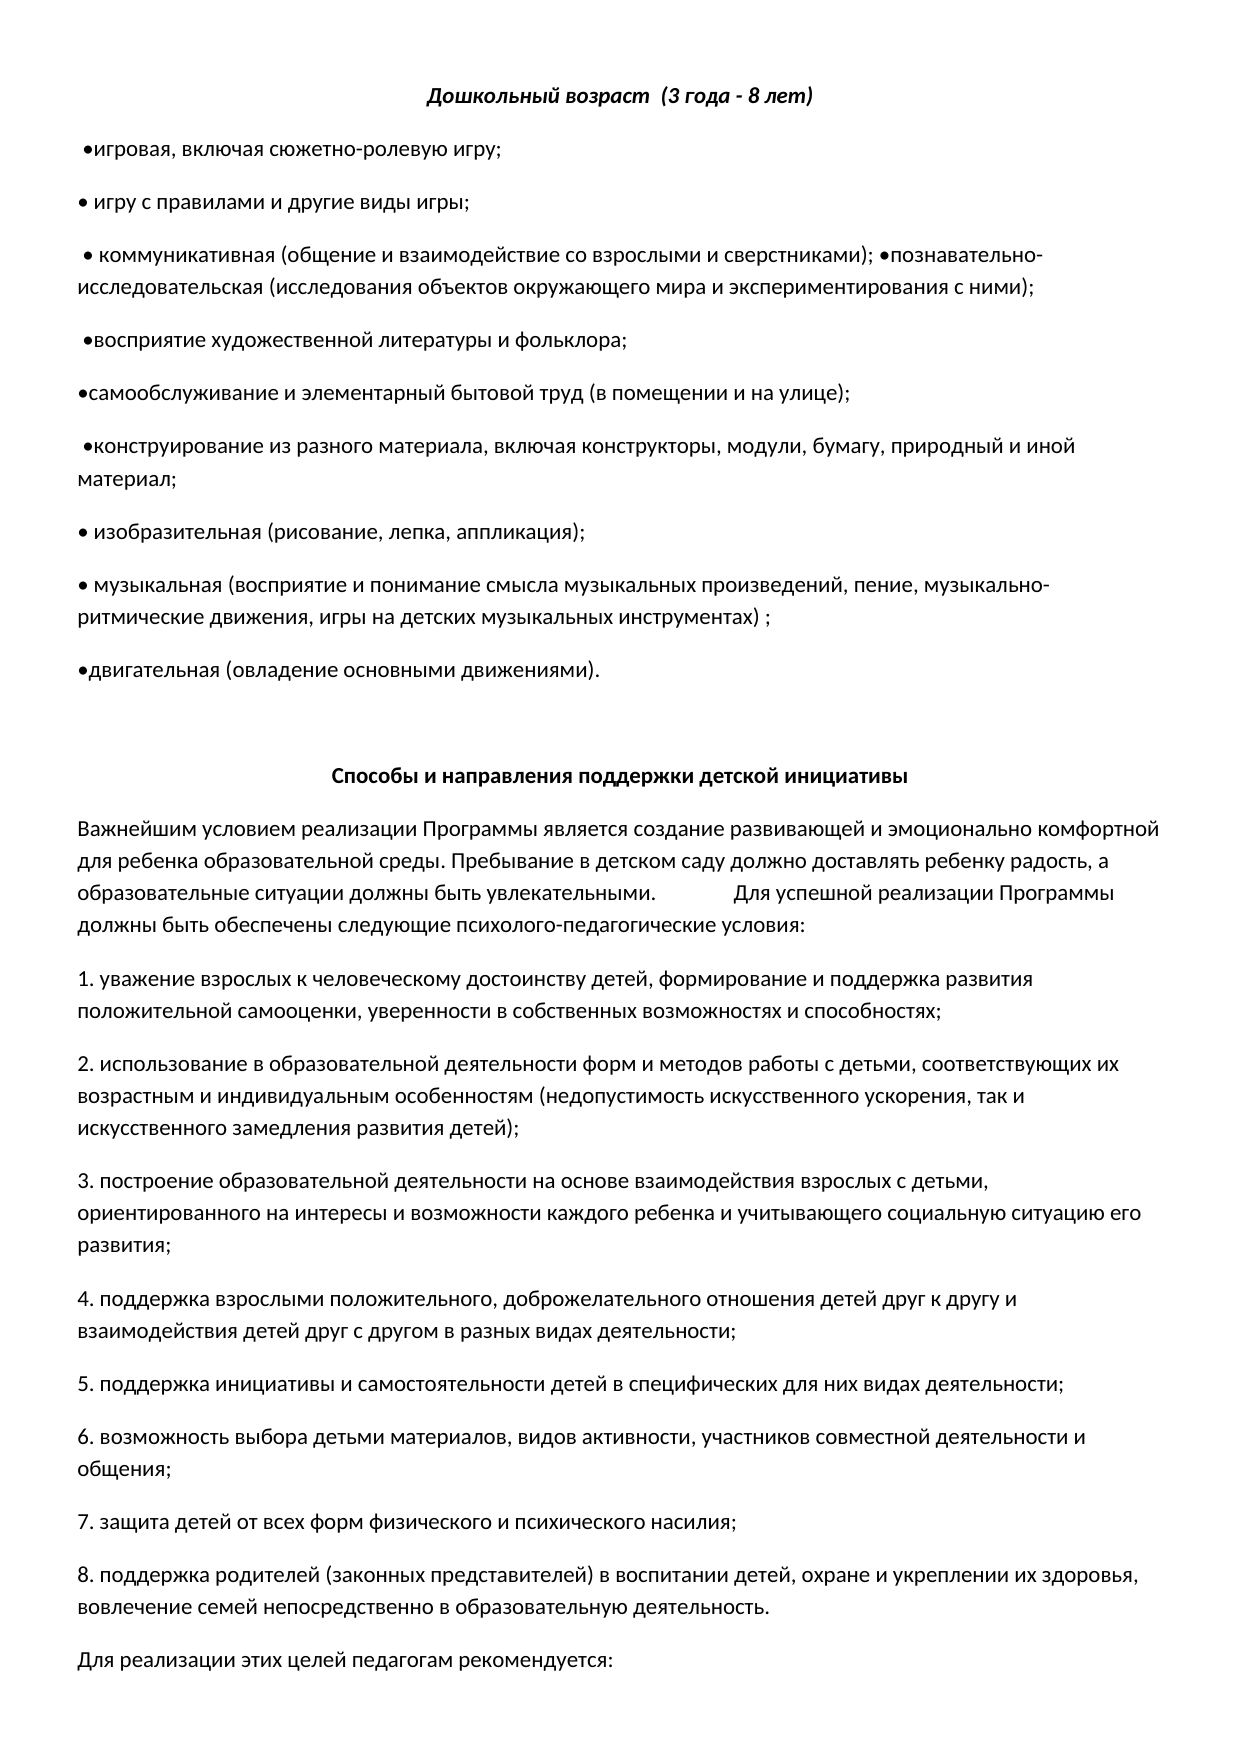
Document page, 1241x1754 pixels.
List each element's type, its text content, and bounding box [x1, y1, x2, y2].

text • коммуникативная (общение и взаимодействие со взрослыми и сверстниками); •познавательно-исследовательская (исследования объектов окружающего мира и экспериментирования с ними); [77, 240, 1163, 301]
text •самообслуживание и элементарный бытовой труд (в помещении и на улице); [77, 378, 1163, 407]
text •двигательная (овладение основными движениями). [77, 655, 1163, 683]
text • игру с правилами и другие виды игры; [77, 187, 1163, 215]
text 1. уважение взрослых к человеческому достоинству детей, формирование и поддержка развития положительной самооценки, уверенности в собственных возможностях и способностях; [77, 964, 1163, 1024]
text •восприятие художественной литературы и фольклора; [77, 326, 1163, 353]
text • музыкальная (восприятие и понимание смысла музыкальных произведений, пение, музыкально-ритмические движения, игры на детских музыкальных инструментах) ; [77, 570, 1163, 630]
text Способы и направления поддержки детской инициативы [77, 761, 1163, 789]
text Для реализации этих целей педагогам рекомендуется: [77, 1645, 1163, 1673]
text •игровая, включая сюжетно-ролевую игру; [77, 134, 1163, 162]
text • изобразительная (рисование, лепка, аппликация); [77, 517, 1163, 545]
text 5. поддержка инициативы и самостоятельности детей в специфических для них видах деятельности; [77, 1369, 1163, 1397]
text 7. защита детей от всех форм физического и психического насилия; [77, 1507, 1163, 1535]
text Дошкольный возраст (3 года - 8 лет) [77, 81, 1163, 109]
text 2. использование в образовательной деятельности форм и методов работы с детьми, соответствующих их возрастным и индивидуальным особенностям (недопустимость искусственного ускорения, так и искусственного замедления развития детей); [77, 1049, 1163, 1141]
text Важнейшим условием реализации Программы является создание развивающей и эмоционально комфортной для ребенка образовательной среды. Пребывание в детском саду должно доставлять ребенку радость, а образовательные ситуации должны быть увлекательными. Для успешной реализации Программы должны быть обеспечены следующие психолого-педагогические условия: [77, 814, 1163, 939]
text 8. поддержка родителей (законных представителей) в воспитании детей, охране и укреплении их здоровья, вовлечение семей непосредственно в образовательную деятельность. [77, 1560, 1163, 1620]
text 4. поддержка взрослыми положительного, доброжелательного отношения детей друг к другу и взаимодействия детей друг с другом в разных видах деятельности; [77, 1284, 1163, 1344]
text •конструирование из разного материала, включая конструкторы, модули, бумагу, природный и иной материал; [77, 432, 1163, 492]
text 3. построение образовательной деятельности на основе взаимодействия взрослых с детьми, ориентированного на интересы и возможности каждого ребенка и учитывающего социальную ситуацию его развития; [77, 1166, 1163, 1259]
text 6. возможность выбора детьми материалов, видов активности, участников совместной деятельности и общения; [77, 1422, 1163, 1482]
